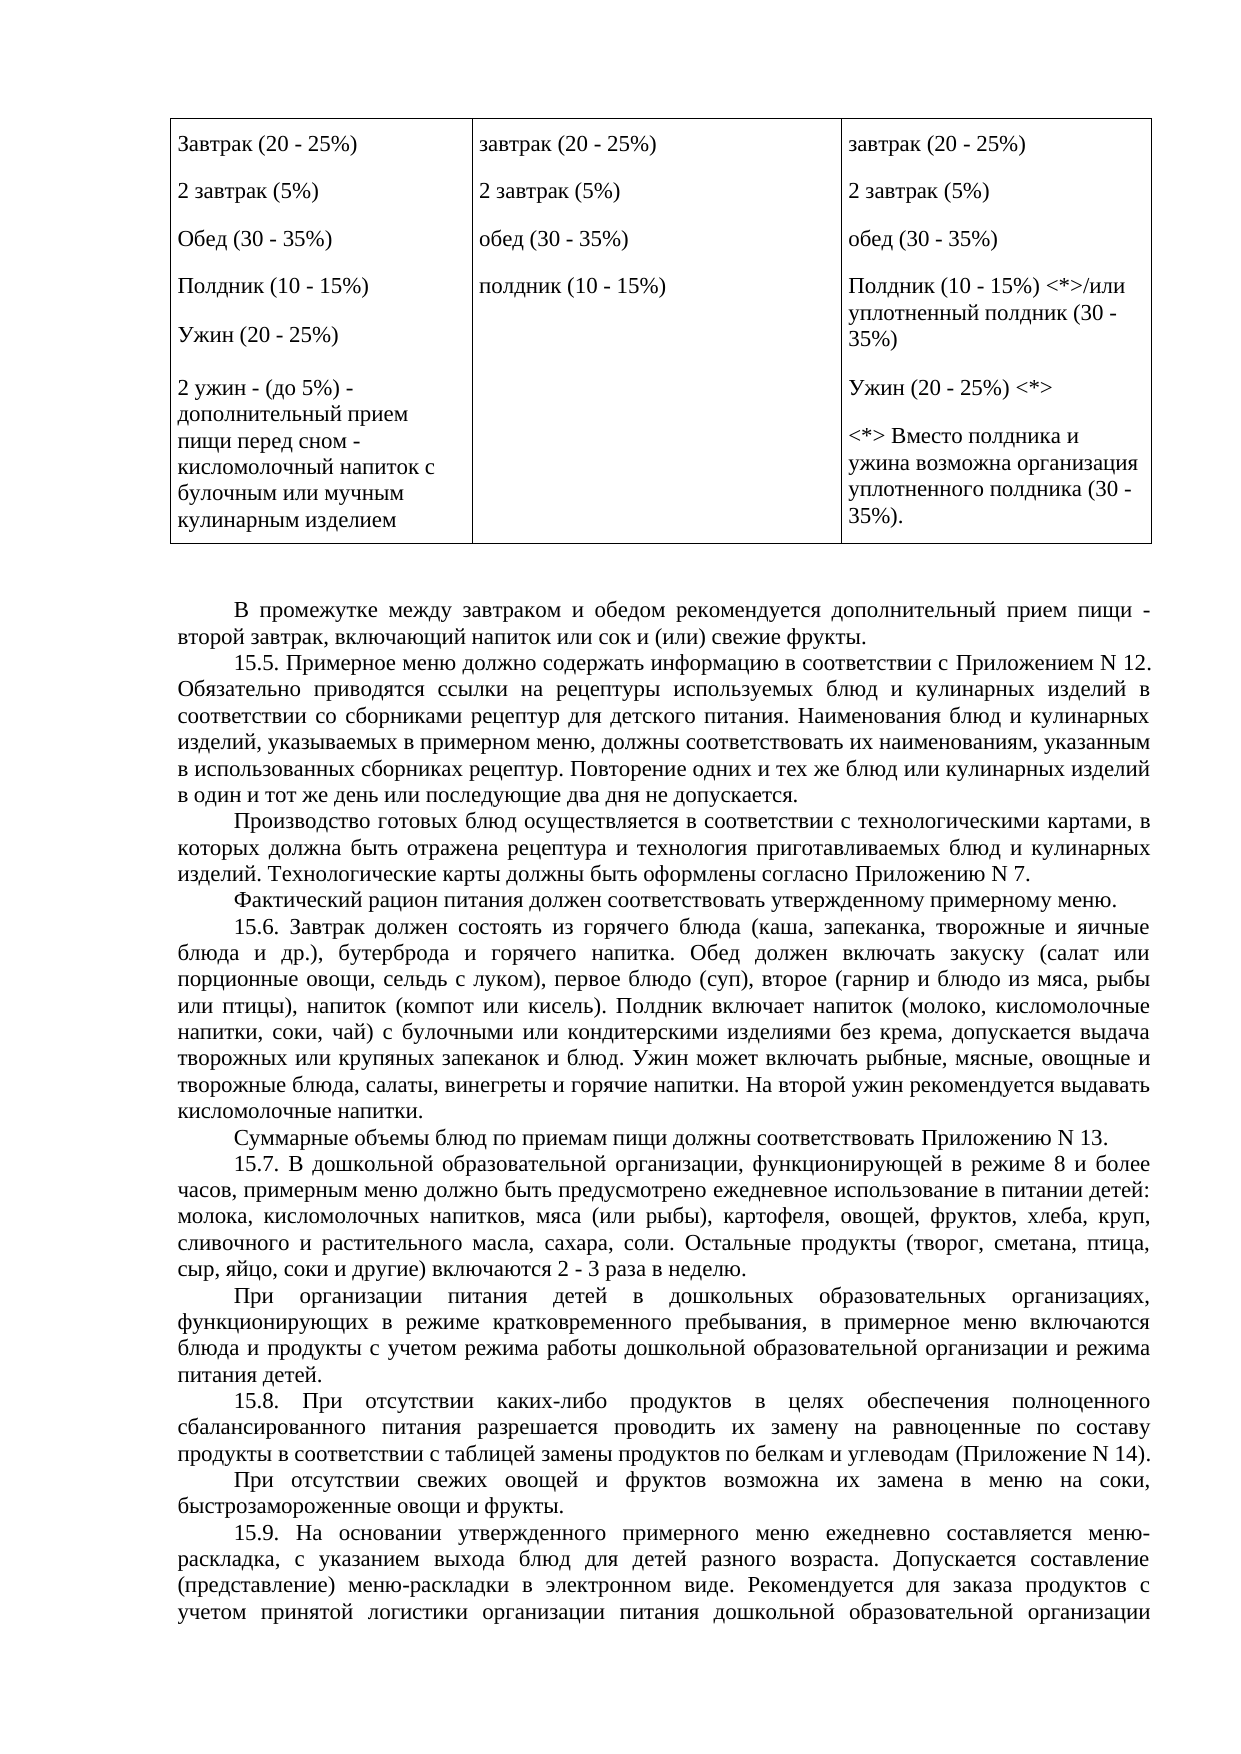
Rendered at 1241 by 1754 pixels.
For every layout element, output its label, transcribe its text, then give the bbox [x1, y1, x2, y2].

text При организации питания детей в дошкольных образовательных организациях, функционирующих в режиме кратковременного пребывания, в примерное меню включаются блюда и продукты с учетом режима работы дошкольной образовательной организации и режима питания детей. [177, 1282, 1152, 1387]
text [177, 1519, 1152, 1624]
table_cell <*> Вместо полдника и ужина возможна организация уплотненного полдника (30 - 35%). [842, 411, 1151, 543]
table_cell Полдник (10 - 15%) [171, 262, 472, 309]
table_cell полдник (10 - 15%) [473, 262, 841, 543]
text При отсутствии свежих овощей и фруктов возможна их замена в меню на соки, быстрозамороженные овощи и фрукты. [177, 1466, 1152, 1519]
table_cell Полдник (10 - 15%) <*>/или уплотненный полдник (30 - 35%) [842, 262, 1151, 362]
table_cell 2 ужин - (до 5%) - дополнительный прием пищи перед сном - кисломолочный напиток с булочным или мучным кулинарным изделием [171, 362, 472, 543]
table_cell Завтрак (20 - 25%) [171, 119, 472, 167]
text 15.5. Примерное меню должно содержать информацию в соответствии с Приложением N 12. Обязательно приводятся ссылки на рецептуры используемых блюд и кулинарных изделий в соответствии со сборниками рецептур для детского питания. Наименования блюд и кулинарных изделий, указываемых в примерном меню, должны соответствовать их наименованиям, указанным в использованных сборниках рецептур. Повторение одних и тех же блюд или кулинарных изделий в один и тот же день или последующие два дня не допускается. [177, 649, 1152, 807]
table_cell завтрак (20 - 25%) [473, 119, 841, 167]
text 15.7. В дошкольной образовательной организации, функционирующей в режиме 8 и более часов, примерным меню должно быть предусмотрено ежедневное использование в питании детей: молока, кисломолочных напитков, мяса (или рыбы), картофеля, овощей, фруктов, хлеба, круп, сливочного и растительного масла, сахара, соли. Остальные продукты (творог, сметана, птица, сыр, яйцо, соки и другие) включаются 2 - 3 раза в неделю. [177, 1150, 1152, 1282]
text В промежутке между завтраком и обедом рекомендуется дополнительный прием пищи - второй завтрак, включающий напиток или сок и (или) свежие фрукты. [177, 596, 1152, 649]
table_cell завтрак (20 - 25%) [842, 119, 1151, 167]
table_cell обед (30 - 35%) [473, 214, 841, 262]
text 15.6. Завтрак должен состоять из горячего блюда (каша, запеканка, творожные и яичные блюда и др.), бутерброда и горячего напитка. Обед должен включать закуску (салат или порционные овощи, сельдь с луком), первое блюдо (суп), второе (гарнир и блюдо из мяса, рыбы или птицы), напиток (компот или кисель). Полдник включает напиток (молоко, кисломолочные напитки, соки, чай) с булочными или кондитерскими изделиями без крема, допускается выдача творожных или крупяных запеканок и блюд. Ужин может включать рыбные, мясные, овощные и творожные блюда, салаты, винегреты и горячие напитки. На второй ужин рекомендуется выдавать кисломолочные напитки. [177, 913, 1152, 1123]
text Производство готовых блюд осуществляется в соответствии с технологическими картами, в которых должна быть отражена рецептура и технология приготавливаемых блюд и кулинарных изделий. Технологические карты должны быть оформлены согласно Приложению N 7. [177, 807, 1152, 886]
table_cell Ужин (20 - 25%) <*> [842, 362, 1151, 411]
table_cell Ужин (20 - 25%) [171, 310, 472, 362]
text Фактический рацион питания должен соответствовать утвержденному примерному меню. [177, 886, 1152, 913]
text 15.8. При отсутствии каких-либо продуктов в целях обеспечения полноценного сбалансированного питания разрешается проводить их замену на равноценные по составу продукты в соответствии с таблицей замены продуктов по белкам и углеводам (Приложение N 14). [177, 1387, 1152, 1466]
table_cell Обед (30 - 35%) [171, 214, 472, 262]
text Суммарные объемы блюд по приемам пищи должны соответствовать Приложению N 13. [177, 1123, 1152, 1150]
table_cell 2 завтрак (5%) [842, 167, 1151, 214]
table_cell обед (30 - 35%) [842, 214, 1151, 262]
table_cell 2 завтрак (5%) [171, 167, 472, 214]
table_cell 2 завтрак (5%) [473, 167, 841, 214]
